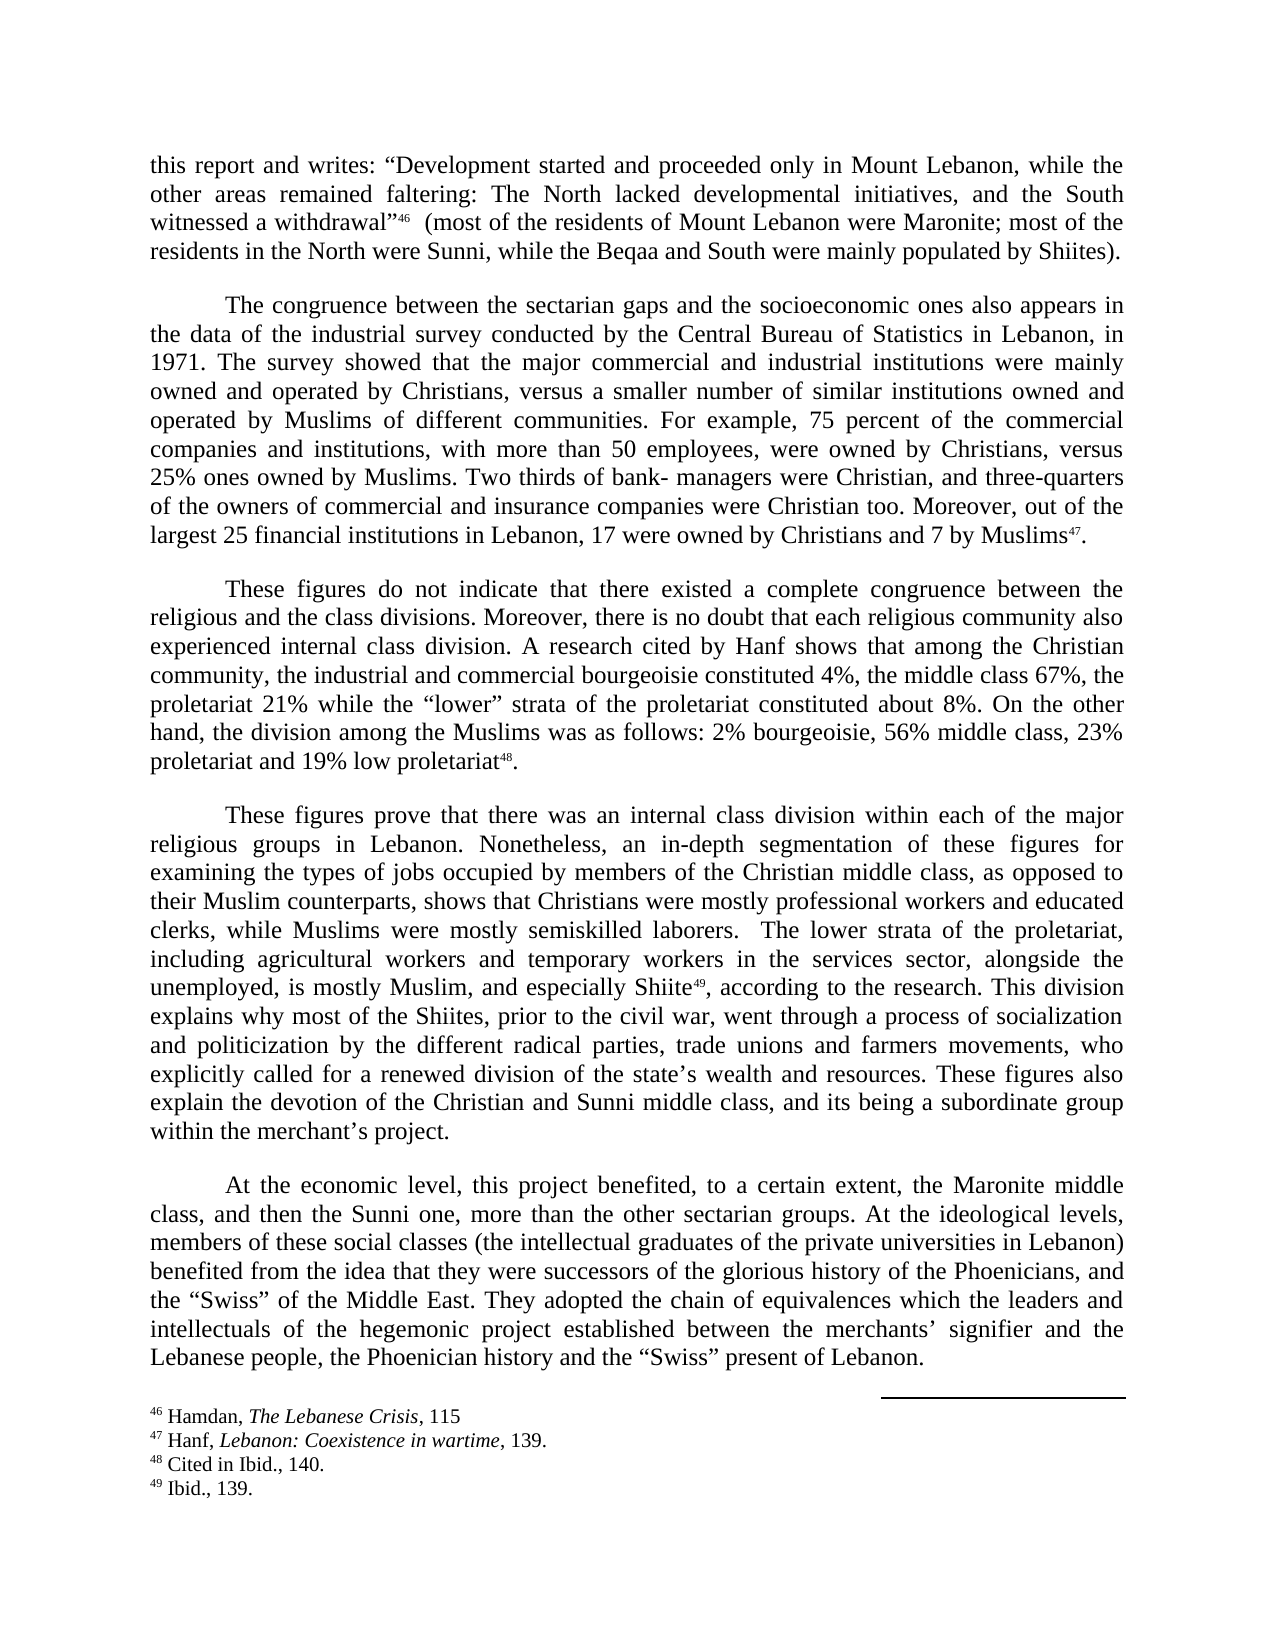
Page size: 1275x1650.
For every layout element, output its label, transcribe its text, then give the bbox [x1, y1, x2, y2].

text These figures do not indicate that there existed a complete congruence between the religious and the class divisions. Moreover, there is no doubt that each religious community also experienced internal class division. A research cited by Hanf shows that among the Christian community, the industrial and commercial bourgeoisie constituted 4%, the middle class 67%, the proletariat 21% while the “lower” strata of the proletariat constituted about 8%. On the other hand, the division among the Muslims was as follows: 2% bourgeoisie, 56% middle class, 23% proletariat and 19% low proletariat. [150, 574, 1125, 775]
text These figures prove that there was an internal class division within each of the major religious groups in Lebanon. Nonetheless, an in-depth segmentation of these figures for examining the types of jobs occupied by members of the Christian middle class, as opposed to their Muslim counterparts, shows that Christians were mostly professional workers and educated clerks, while Muslims were mostly semiskilled laborers. The lower strata of the proletariat, including agricultural workers and temporary workers in the services sector, alongside the unemployed, is mostly Muslim, and especially Shiite, according to the research. This division explains why most of the Shiites, prior to the civil war, went through a process of socialization and politicization by the different radical parties, trade unions and farmers movements, who explicitly called for a renewed division of the state’s wealth and resources. These figures also explain the devotion of the Christian and Sunni middle class, and its being a subordinate group within the merchant’s project. [150, 800, 1125, 1145]
text At the economic level, this project benefited, to a certain extent, the Maronite middle class, and then the Sunni one, more than the other sectarian groups. At the ideological levels, members of these social classes (the intellectual graduates of the private universities in Lebanon) benefited from the idea that they were successors of the glorious history of the Phoenicians, and the “Swiss” of the Middle East. They adopted the chain of equivalences which the leaders and intellectuals of the hegemonic project established between the merchants’ signifier and the Lebanese people, the Phoenician history and the “Swiss” present of Lebanon. [150, 1170, 1125, 1371]
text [150, 150, 1125, 265]
text The congruence between the sectarian gaps and the socioeconomic ones also appears in the data of the industrial survey conducted by the Central Bureau of Statistics in Lebanon, in 1971. The survey showed that the major commercial and industrial institutions were mainly owned and operated by Christians, versus a smaller number of similar institutions owned and operated by Muslims of different communities. For example, 75 percent of the commercial companies and institutions, with more than 50 employees, were owned by Christians, versus 25% ones owned by Muslims. Two thirds of bank- managers were Christian, and three-quarters of the owners of commercial and insurance companies were Christian too. Moreover, out of the largest 25 financial institutions in Lebanon, 17 were owned by Christians and 7 by Muslims. [150, 290, 1125, 549]
